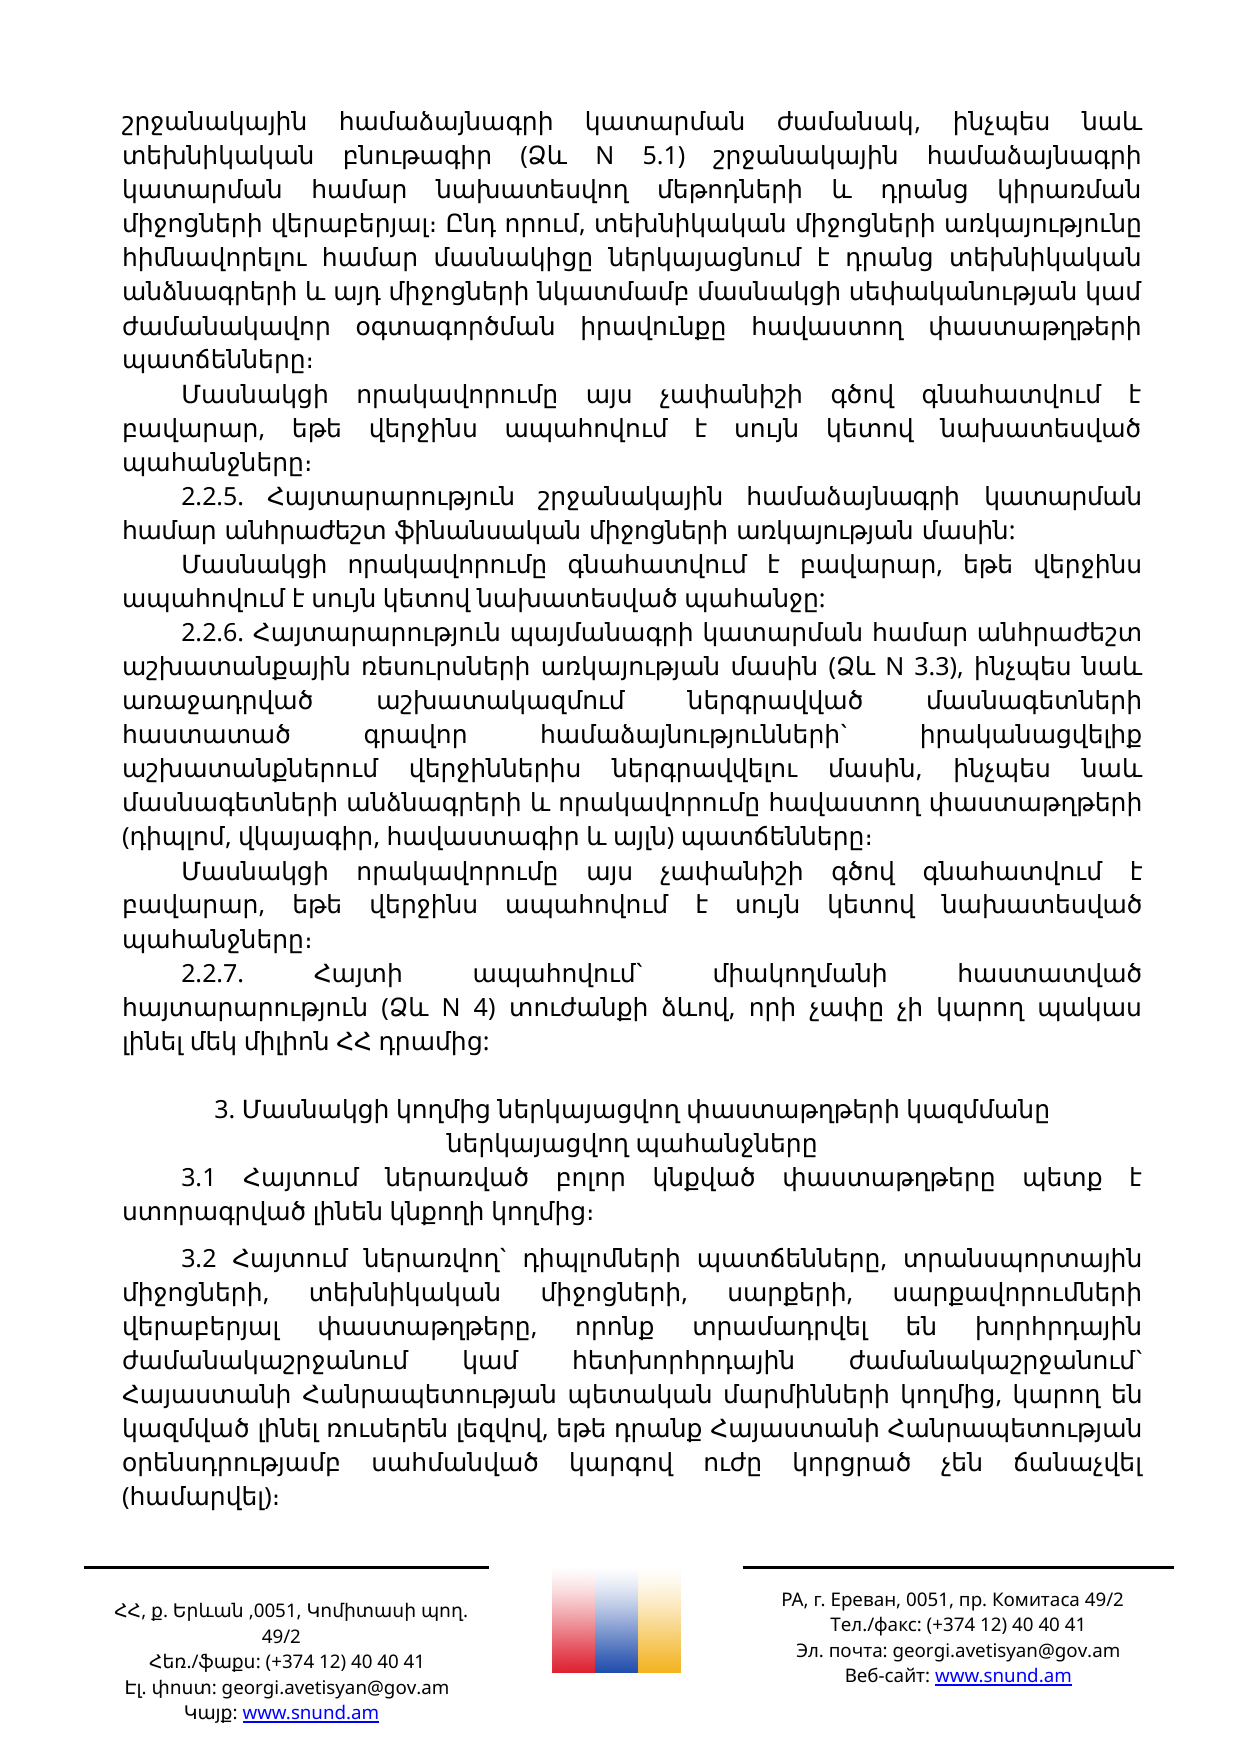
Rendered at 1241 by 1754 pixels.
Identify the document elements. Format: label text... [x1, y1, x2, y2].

picture [550, 1568, 682, 1673]
text 2.2.5. Հայտարարություն շրջանակային համաձայնագրի կատարման համար անհրաժեշտ ֆինանսական միջոցների առկայության մասին: [122, 478, 1142, 547]
text 3. Մասնակցի կողմից ներկայացվող փաստաթղթերի կազմմանը ներկայացվող պահանջները [122, 1092, 1142, 1160]
text 3.2 Հայտում ներառվող` դիպլոմների պատճենները, տրանսպորտային միջոցների, տեխնիկական միջոցների, սարքերի, սարքավորումների վերաբերյալ փաստաթղթերը, որոնք տրամադրվել են խորհրդային ժամանակաշրջանում կամ հետխորհրդային ժամանակաշրջանում` Հայաստանի Հանրապետության պետական մարմինների կողմից, կարող են կազմված լինել ռուսերեն լեզվով, եթե դրանք Հայաստանի Հանրապետության օրենսդրությամբ սահմանված կարգով ուժը կորցրած չեն ճանաչվել (համարվել)։ [122, 1240, 1142, 1513]
text Մասնակցի որակավորումը այս չափանիշի գծով գնահատվում է բավարար, եթե վերջինս ապահովում է սույն կետով նախատեսված պահանջները։ [122, 853, 1142, 955]
text Մասնակցի որակավորումը այս չափանիշի գծով գնահատվում է բավարար, եթե վերջինս ապահովում է սույն կետով նախատեսված պահանջները։ [122, 376, 1142, 478]
text 2.2.6. Հայտարարություն պայմանագրի կատարման համար անհրաժեշտ աշխատանքային ռեսուրսների առկայության մասին (Ձև N 3.3), ինչպես նաև առաջադրված աշխատակազմում ներգրավված մասնագետների հաստատած գրավոր համաձայնությունների` իրականացվելիք աշխատանքներում վերջիններիս ներգրավվելու մասին, ինչպես նաև մասնագետների անձնագրերի և որակավորումը հավաստող փաստաթղթերի (դիպլոմ, վկայագիր, հավաստագիր և այլն) պատճենները։ [122, 615, 1142, 853]
text Մասնակցի որակավորումը գնահատվում է բավարար, եթե վերջինս ապահովում է սույն կետով նախատեսված պահանջը: [122, 547, 1142, 615]
text 2.2.7. Հայտի ապահովում` միակողմանի հաստատված հայտարարություն (Ձև N 4) տուժանքի ձևով, որի չափը չի կարող պակաս լինել մեկ միլիոն ՀՀ դրամից: [122, 955, 1142, 1057]
text 3.1 Հայտում ներառված բոլոր կնքված փաստաթղթերը պետք է ստորագրված լինեն կնքողի կողմից։ [122, 1160, 1142, 1228]
